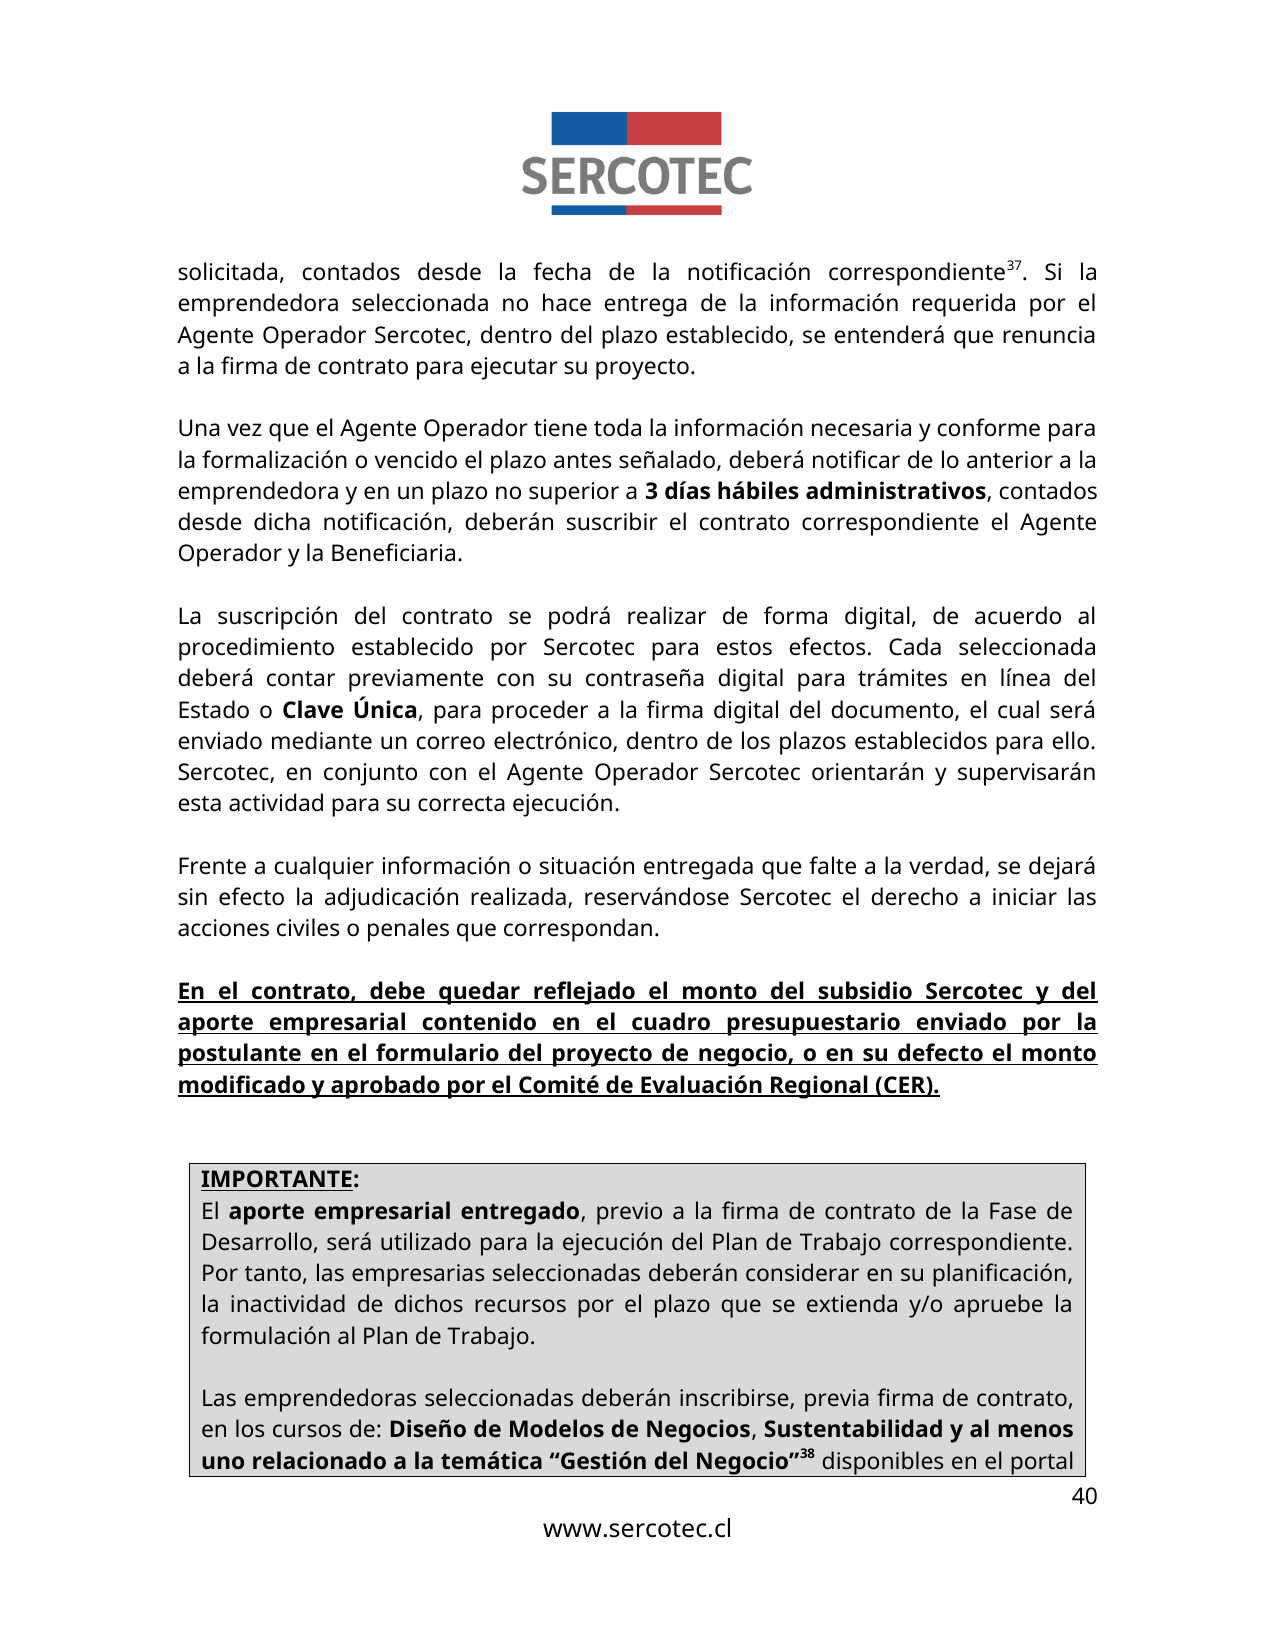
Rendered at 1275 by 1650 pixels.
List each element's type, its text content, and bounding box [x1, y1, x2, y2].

list En el contrato, debe quedar reflejado el monto del subsidio Sercotec y del aporte empresarial contenido en el cuadro presupuestario enviado por la postulante en el formulario del proyecto de negocio, o en su defecto el monto modificado y aprobado por el Comité de Evaluación Regional (CER). [177, 975, 1098, 1001]
list En el contrato, debe quedar reflejado el monto del subsidio Sercotec y del aporte empresarial contenido en el cuadro presupuestario enviado por la postulante en el formulario del proyecto de negocio, o en su defecto el monto modificado y aprobado por el Comité de Evaluación Regional (CER). [177, 1065, 1098, 1100]
list En el contrato, debe quedar reflejado el monto del subsidio Sercotec y del aporte empresarial contenido en el cuadro presupuestario enviado por la postulante en el formulario del proyecto de negocio, o en su defecto el monto modificado y aprobado por el Comité de Evaluación Regional (CER). [177, 1034, 1098, 1064]
text La suscripción del contrato se podrá realizar de forma digital, de acuerdo al procedimiento establecido por Sercotec para estos efectos. Cada seleccionada deberá contar previamente con su contraseña digital para trámites en línea del Estado o Clave Única, para proceder a la firma digital del documento, el cual será enviado mediante un correo electrónico, dentro de los plazos establecidos para ello. Sercotec, en conjunto con el Agente Operador Sercotec orientarán y supervisarán esta actividad para su correcta ejecución. [177, 600, 1098, 819]
text Frente a cualquier información o situación entregada que falte a la verdad, se dejará sin efecto la adjudicación realizada, reservándose Sercotec el derecho a iniciar las acciones civiles o penales que correspondan. [177, 850, 1098, 944]
picture [512, 105, 763, 225]
list En el contrato, debe quedar reflejado el monto del subsidio Sercotec y del aporte empresarial contenido en el cuadro presupuestario enviado por la postulante en el formulario del proyecto de negocio, o en su defecto el monto modificado y aprobado por el Comité de Evaluación Regional (CER). [177, 1002, 1098, 1033]
text Una vez que el Agente Operador tiene toda la información necesaria y conforme para la formalización o vencido el plazo antes señalado, deberá notificar de lo anterior a la emprendedora y en un plazo no superior a 3 días hábiles administrativos, contados desde dicha notificación, deberán suscribir el contrato correspondiente el Agente Operador y la Beneficiaria. [177, 412, 1098, 569]
